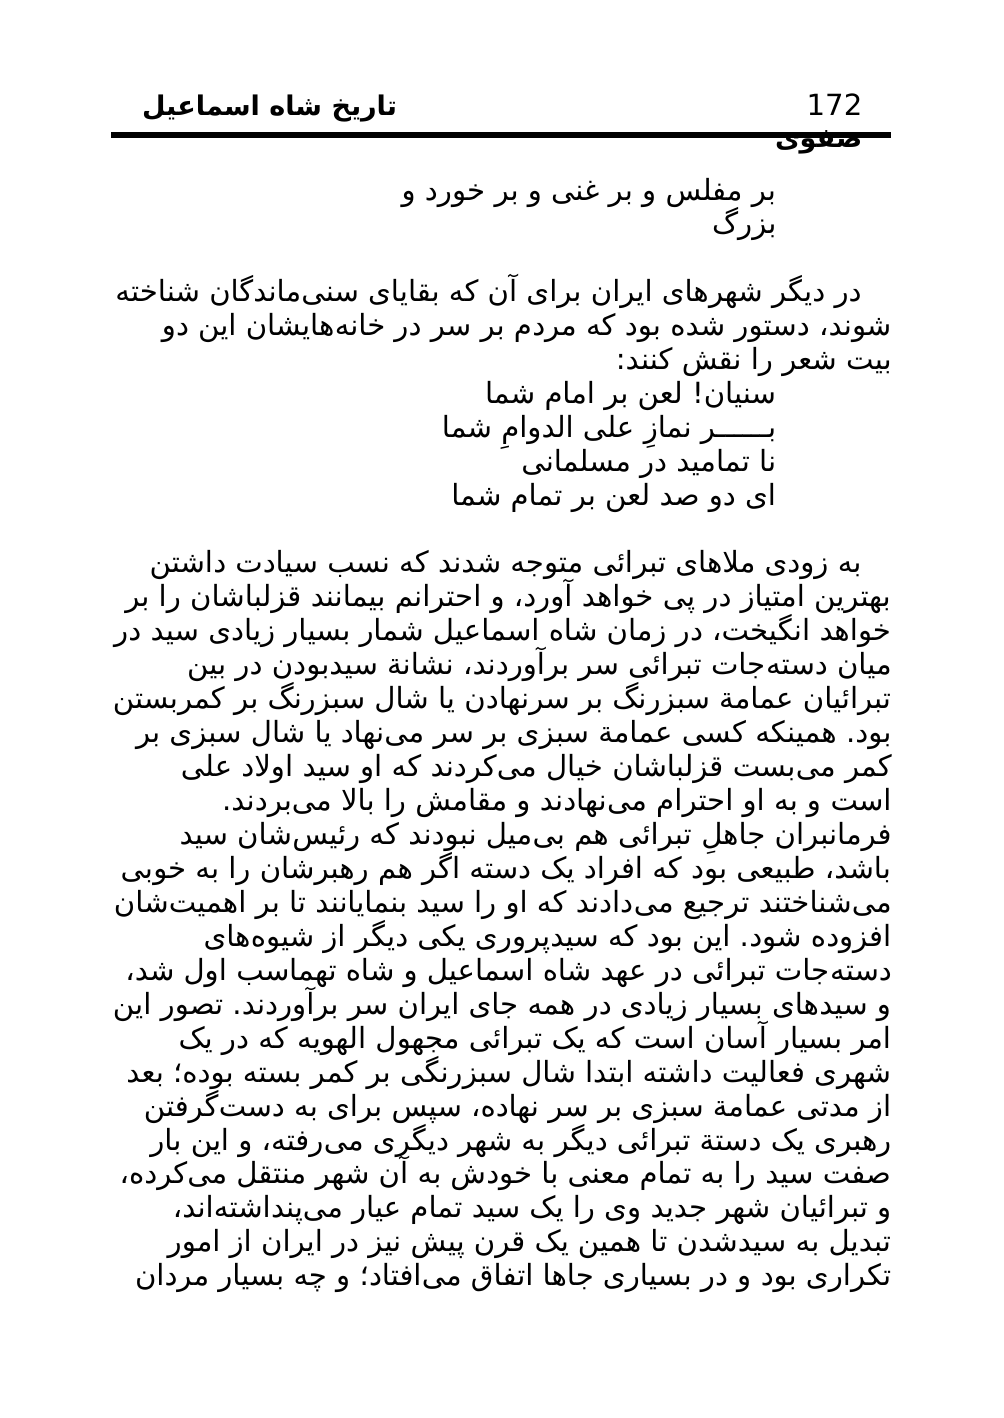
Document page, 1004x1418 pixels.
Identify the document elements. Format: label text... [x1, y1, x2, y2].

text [112, 546, 892, 1293]
text در دیگر شهرهای ایران برای آن که بقایای سنی‌ماندگان شناخته شوند، دستور شده بود که مردم بر سر در خانه‌هایشان این دو بیت شعر را نقش کنند: [112, 274, 892, 376]
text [337, 173, 776, 274]
text سنیان! لعن بر امام شما بــــــر نمازِ علی الدوامِ شما نا تمامید در مسلمانی ای دو صد لعن بر تمام شما [393, 376, 776, 546]
